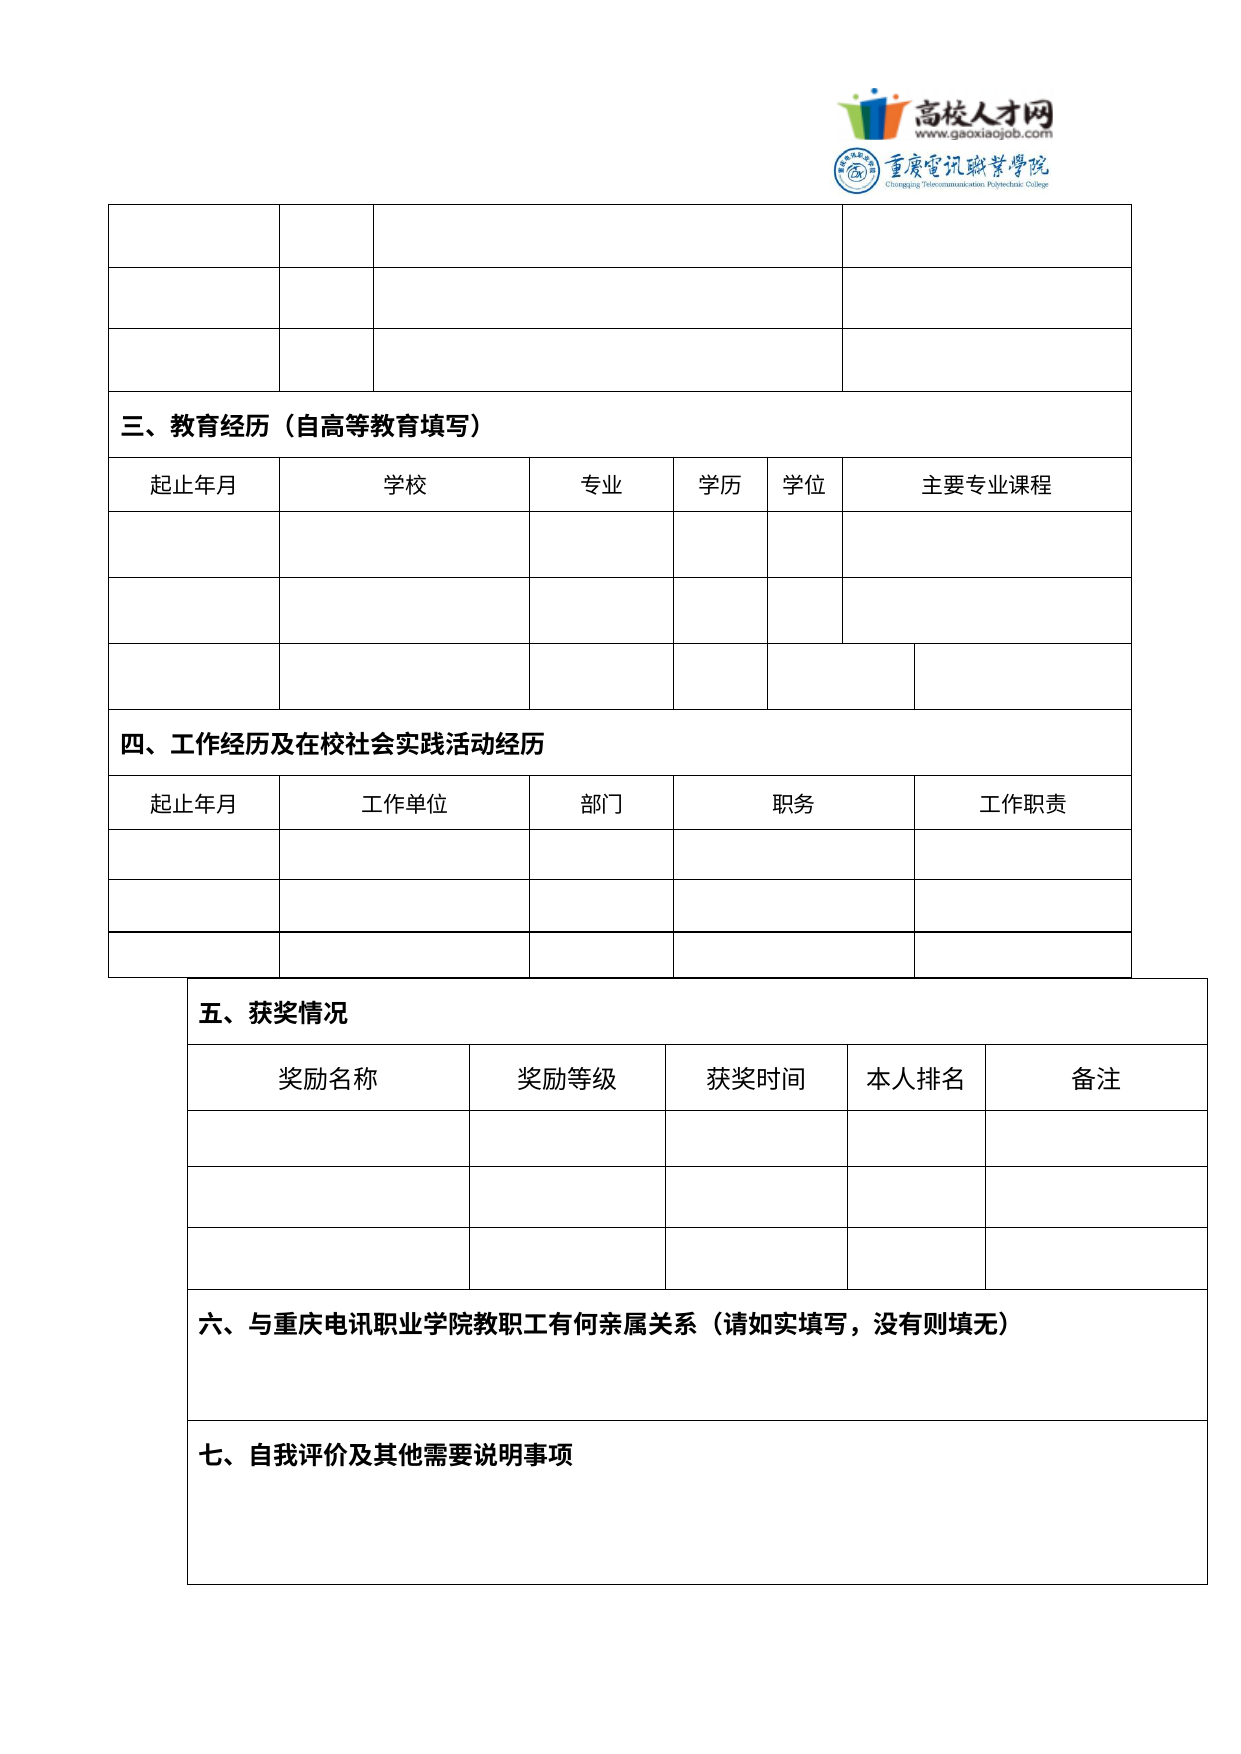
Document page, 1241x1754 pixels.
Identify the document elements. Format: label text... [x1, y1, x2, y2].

table_cell [280, 644, 529, 709]
table_cell [674, 644, 767, 709]
table_cell [666, 1228, 847, 1289]
table_cell [109, 512, 279, 577]
table_cell [109, 830, 279, 879]
table_cell [843, 512, 1131, 577]
table_cell [109, 880, 279, 931]
table_cell [848, 1228, 985, 1289]
table_cell [280, 933, 529, 977]
table_cell [470, 1228, 665, 1289]
table_cell [848, 1167, 985, 1227]
table_cell [280, 205, 373, 267]
table_cell [915, 830, 1131, 879]
table_cell [280, 512, 529, 577]
table_cell [674, 830, 914, 879]
table_cell [280, 578, 529, 643]
table_cell [188, 1228, 469, 1289]
table_cell 专业 [530, 458, 673, 511]
table_cell [470, 1111, 665, 1166]
table_cell [530, 880, 673, 931]
table_cell [843, 578, 1131, 643]
table_cell 本人排名 [848, 1045, 985, 1110]
table_cell [530, 512, 673, 577]
table_cell 起止年月 [109, 776, 279, 829]
table_header 五、获奖情况 [188, 979, 1207, 1044]
table_cell [915, 644, 1131, 709]
table_cell 奖励名称 [188, 1045, 469, 1110]
table_cell [109, 329, 279, 391]
table_cell [280, 329, 373, 391]
picture [828, 88, 1053, 199]
table_cell [374, 329, 842, 391]
table_cell [915, 880, 1131, 931]
table_cell [768, 578, 842, 643]
table_cell [666, 1111, 847, 1166]
table_cell [986, 1167, 1207, 1227]
table_cell 学历 [674, 458, 767, 511]
table_cell 工作职责 [915, 776, 1131, 829]
table_cell [843, 268, 1131, 328]
table_cell 起止年月 [109, 458, 279, 511]
table_cell [109, 205, 279, 267]
table_cell [109, 578, 279, 643]
table_cell 主要专业课程 [843, 458, 1131, 511]
table_cell [674, 880, 914, 931]
table_cell 获奖时间 [666, 1045, 847, 1110]
table_cell [768, 512, 842, 577]
table_cell 备注 [986, 1045, 1207, 1110]
table_cell [986, 1228, 1207, 1289]
table_cell [188, 1111, 469, 1166]
table_cell 工作单位 [280, 776, 529, 829]
table_cell [768, 644, 914, 709]
table_cell [109, 933, 279, 977]
table_cell [280, 830, 529, 879]
table_cell [848, 1111, 985, 1166]
table_cell [843, 205, 1131, 267]
table_cell [374, 205, 842, 267]
table_cell [915, 933, 1131, 977]
table_cell [674, 512, 767, 577]
table_cell 三、教育经历（自高等教育填写） [109, 392, 1131, 457]
table_cell [374, 268, 842, 328]
table_cell [530, 578, 673, 643]
table_cell 学位 [768, 458, 842, 511]
table_cell 部门 [530, 776, 673, 829]
table_cell [986, 1111, 1207, 1166]
table_cell 六、与重庆电讯职业学院教职工有何亲属关系（请如实填写，没有则填无） [188, 1290, 1207, 1420]
table_cell 职务 [674, 776, 914, 829]
table_cell [109, 268, 279, 328]
table_cell [280, 268, 373, 328]
table_cell [674, 933, 914, 977]
table_cell 四、工作经历及在校社会实践活动经历 [109, 710, 1131, 775]
table_cell 七、自我评价及其他需要说明事项 [188, 1421, 1207, 1584]
table_cell [188, 1167, 469, 1227]
table_cell [674, 578, 767, 643]
table_cell [530, 830, 673, 879]
table_cell [843, 329, 1131, 391]
table_cell [280, 880, 529, 931]
table_cell [666, 1167, 847, 1227]
table_cell [470, 1167, 665, 1227]
table_cell 奖励等级 [470, 1045, 665, 1110]
table_cell [109, 644, 279, 709]
table_cell [530, 644, 673, 709]
table_cell [530, 933, 673, 977]
table_cell 学校 [280, 458, 529, 511]
